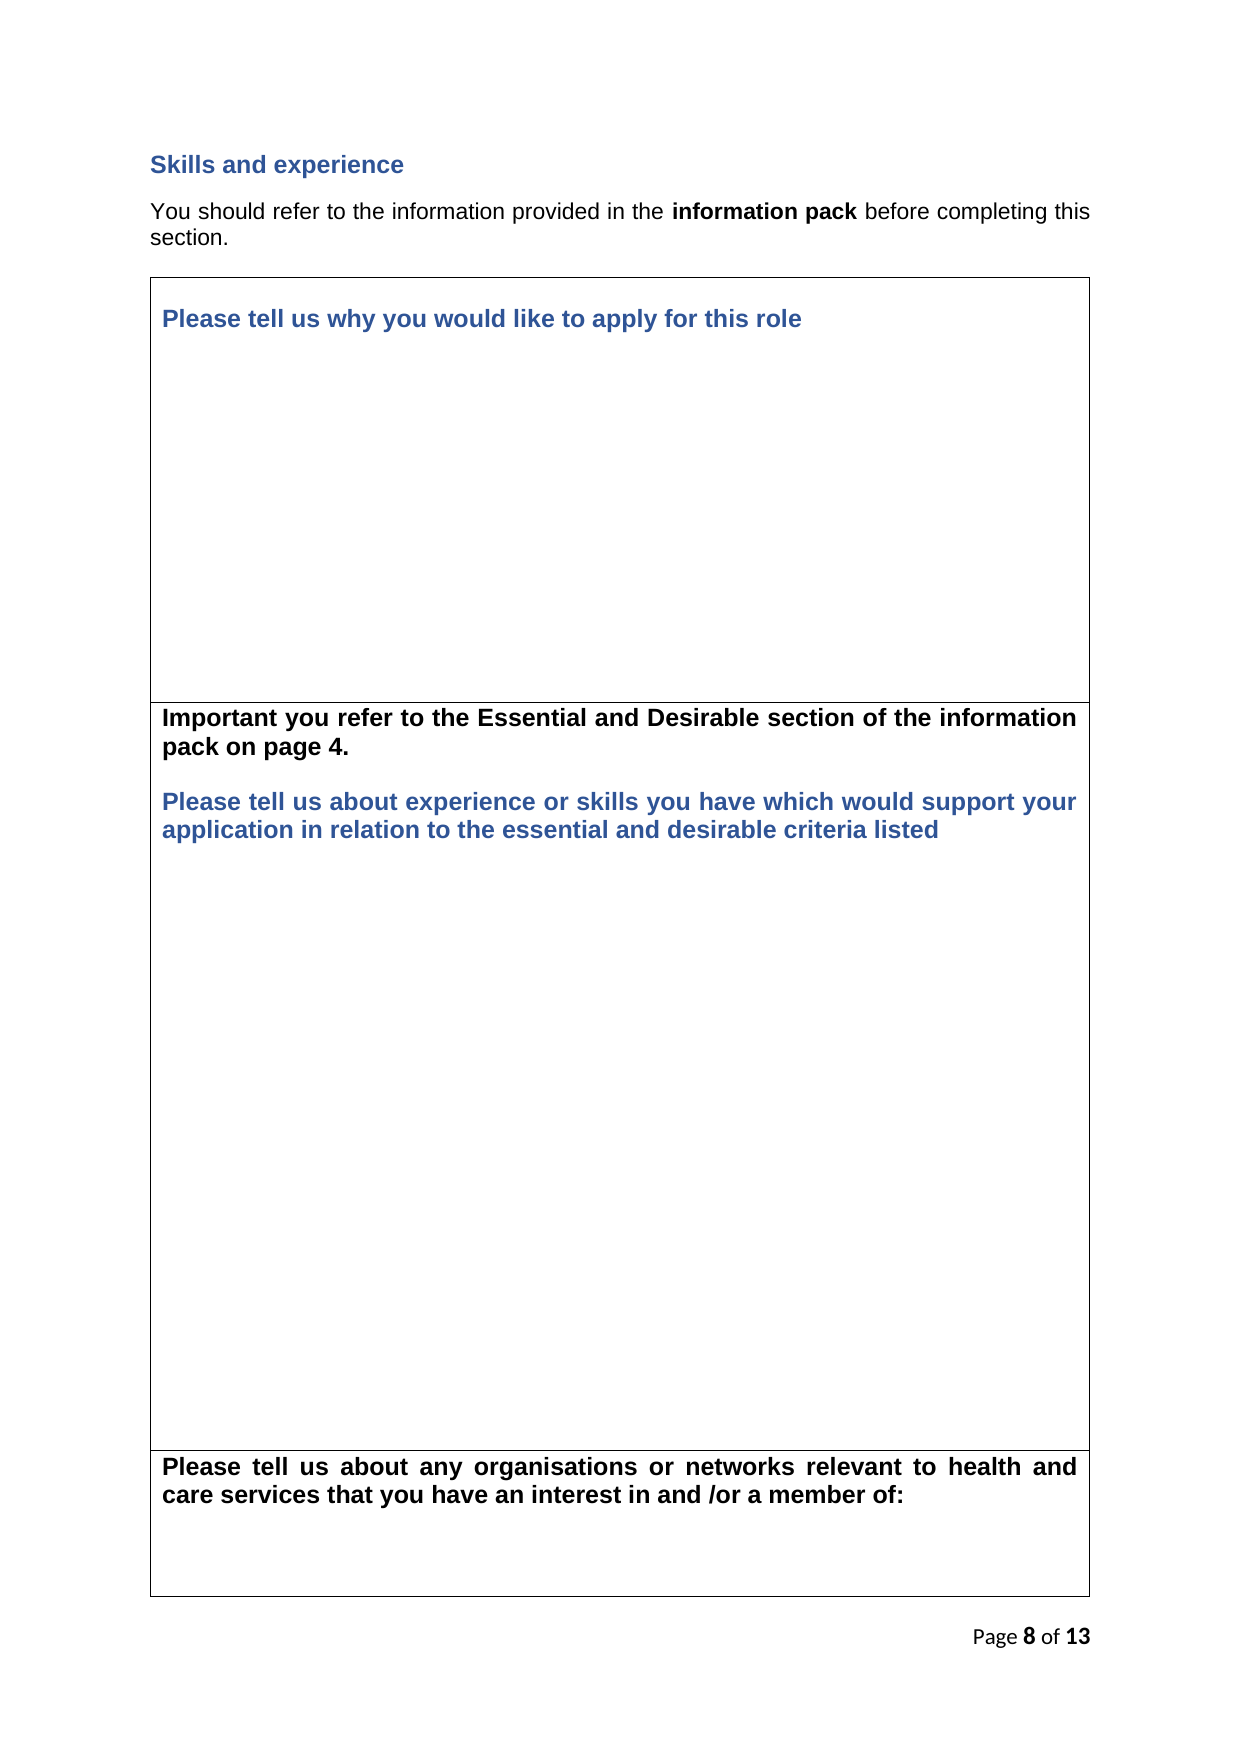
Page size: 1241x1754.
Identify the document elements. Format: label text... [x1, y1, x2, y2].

text Skills and experience [150, 150, 1090, 179]
table_cell Important you refer to the Essential and Desirable section of the information pack on page 4. Please tell us about experience or skills you have which would support your application in relation to the essential and desirable criteria listed [151, 703, 1089, 1450]
text You should refer to the information provided in the information pack before completing this section. [150, 198, 1090, 250]
table_header Please tell us why you would like to apply for this role [151, 278, 1089, 702]
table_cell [151, 1451, 1089, 1596]
